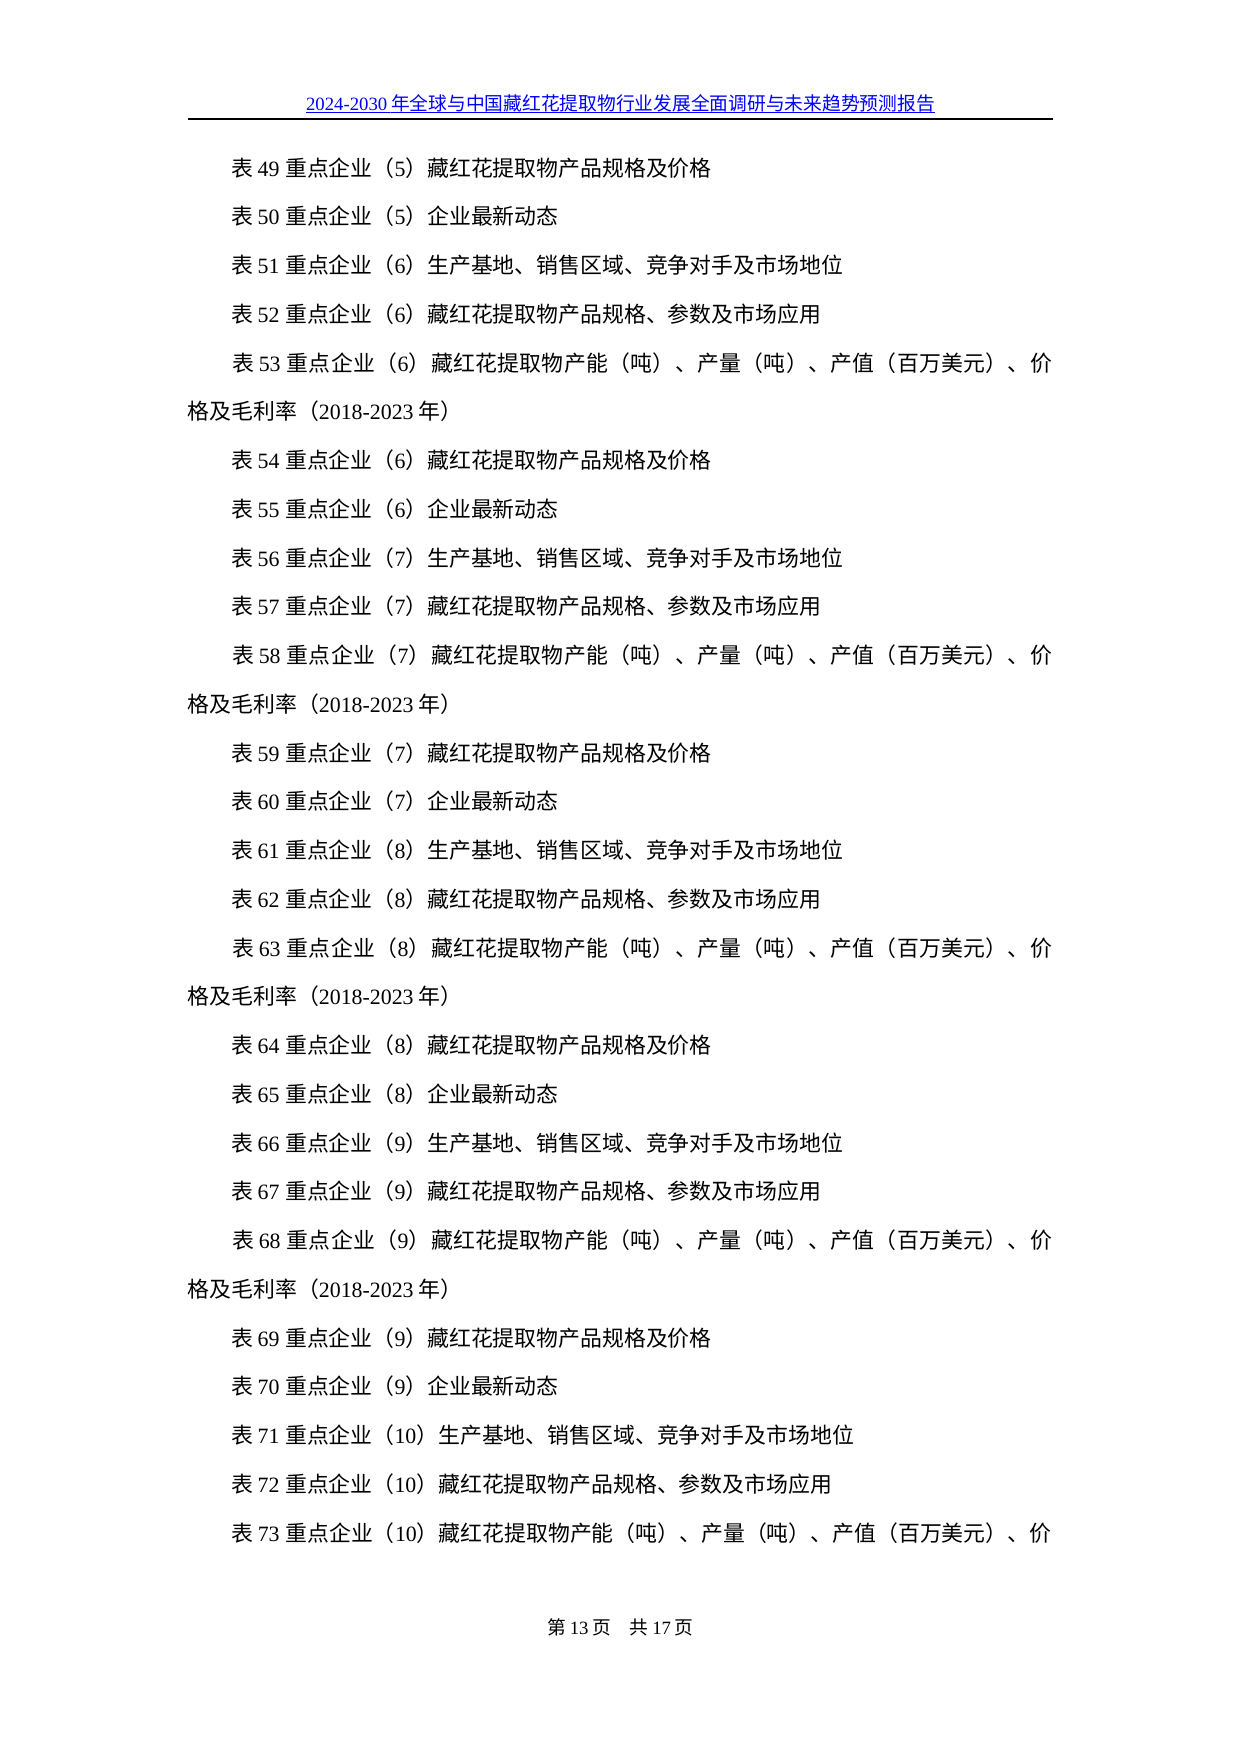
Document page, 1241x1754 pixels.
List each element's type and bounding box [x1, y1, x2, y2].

text [187, 150, 1053, 1548]
